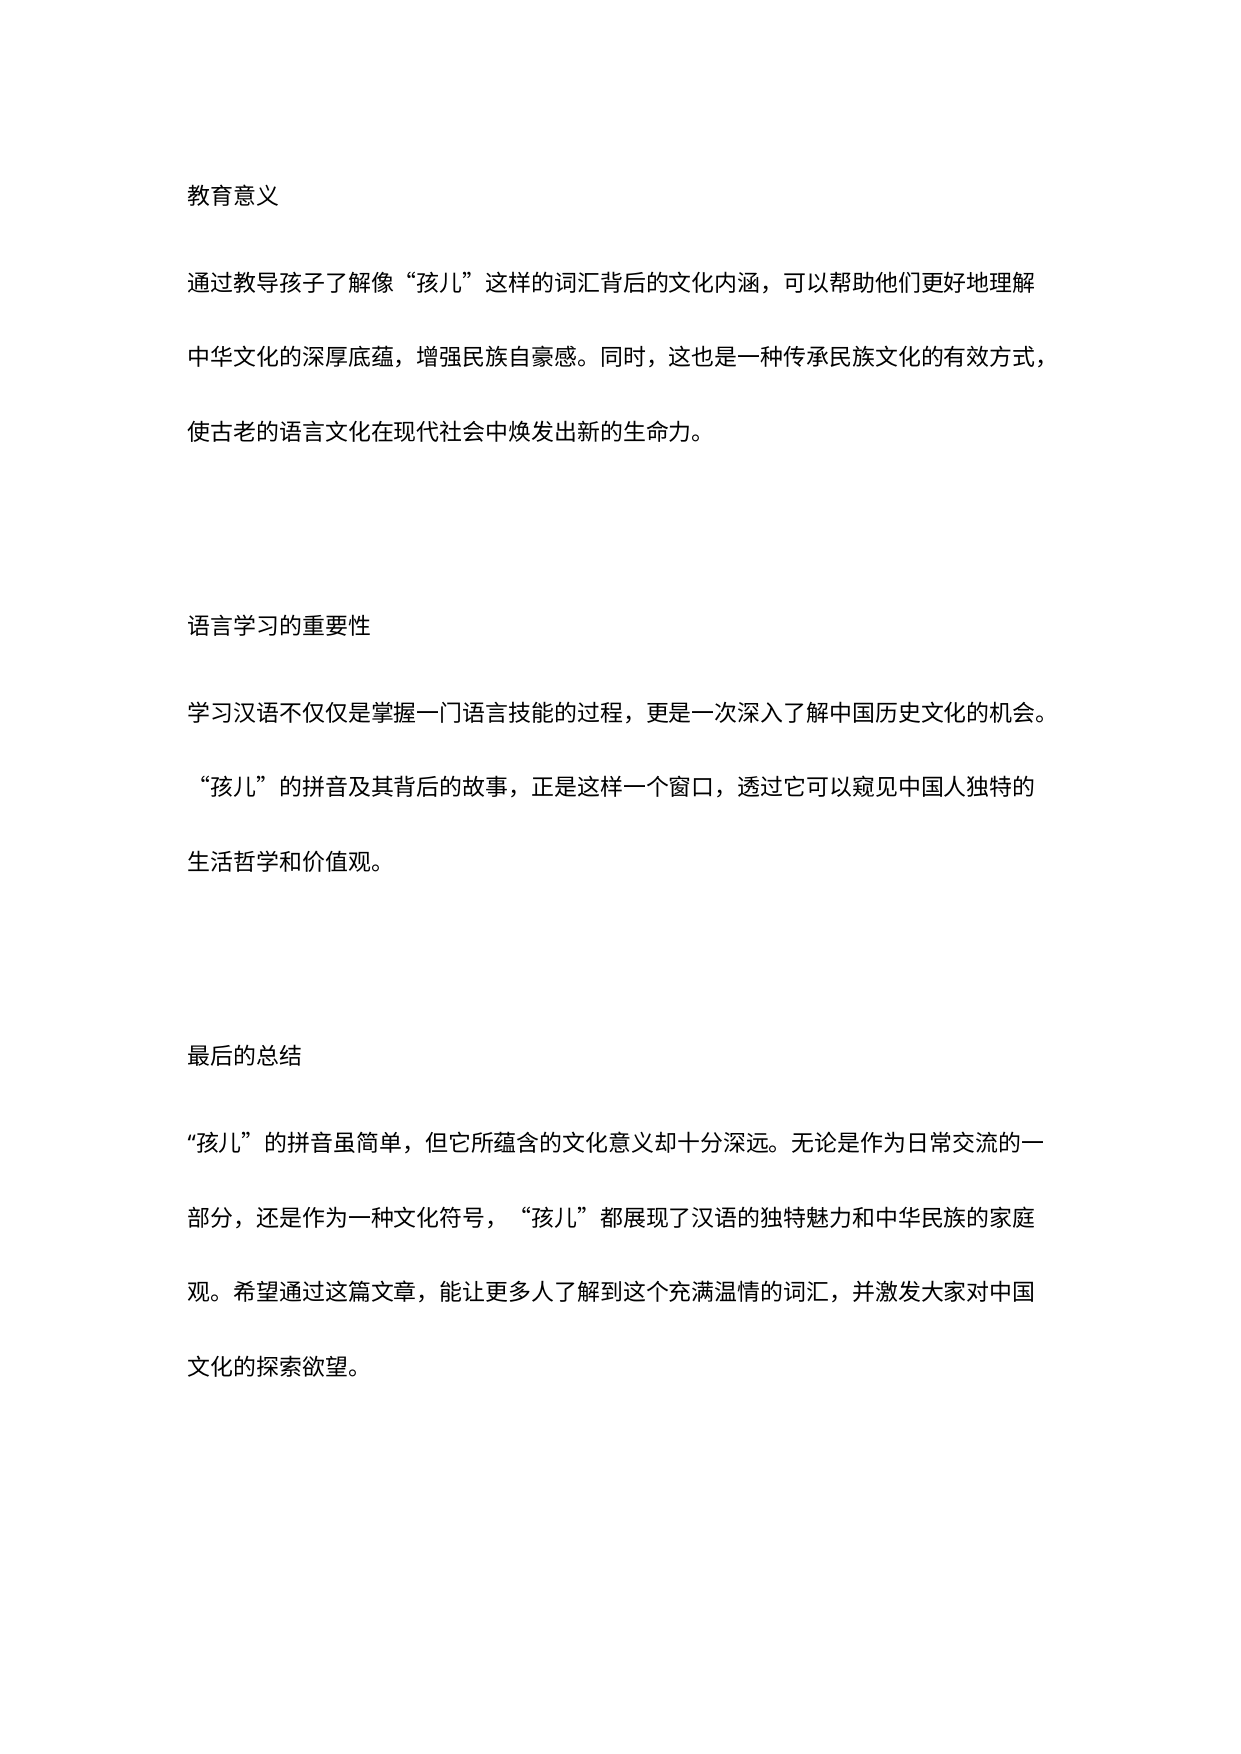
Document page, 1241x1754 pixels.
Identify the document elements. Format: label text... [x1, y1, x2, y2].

text 语言学习的重要性 [187, 592, 1053, 657]
text 教育意义 [187, 162, 1053, 227]
text 通过教导孩子了解像“孩儿”这样的词汇背后的文化内涵，可以帮助他们更好地理解中华文化的深厚底蕴，增强民族自豪感。同时，这也是一种传承民族文化的有效方式，使古老的语言文化在现代社会中焕发出新的生命力。 [187, 248, 1053, 463]
text 学习汉语不仅仅是掌握一门语言技能的过程，更是一次深入了解中国历史文化的机会。“孩儿”的拼音及其背后的故事，正是这样一个窗口，透过它可以窥见中国人独特的生活哲学和价值观。 [187, 679, 1053, 893]
text 最后的总结 [187, 1022, 1053, 1087]
text “孩儿”的拼音虽简单，但它所蕴含的文化意义却十分深远。无论是作为日常交流的一部分，还是作为一种文化符号，“孩儿”都展现了汉语的独特魅力和中华民族的家庭观。希望通过这篇文章，能让更多人了解到这个充满温情的词汇，并激发大家对中国文化的探索欲望。 [187, 1109, 1053, 1398]
